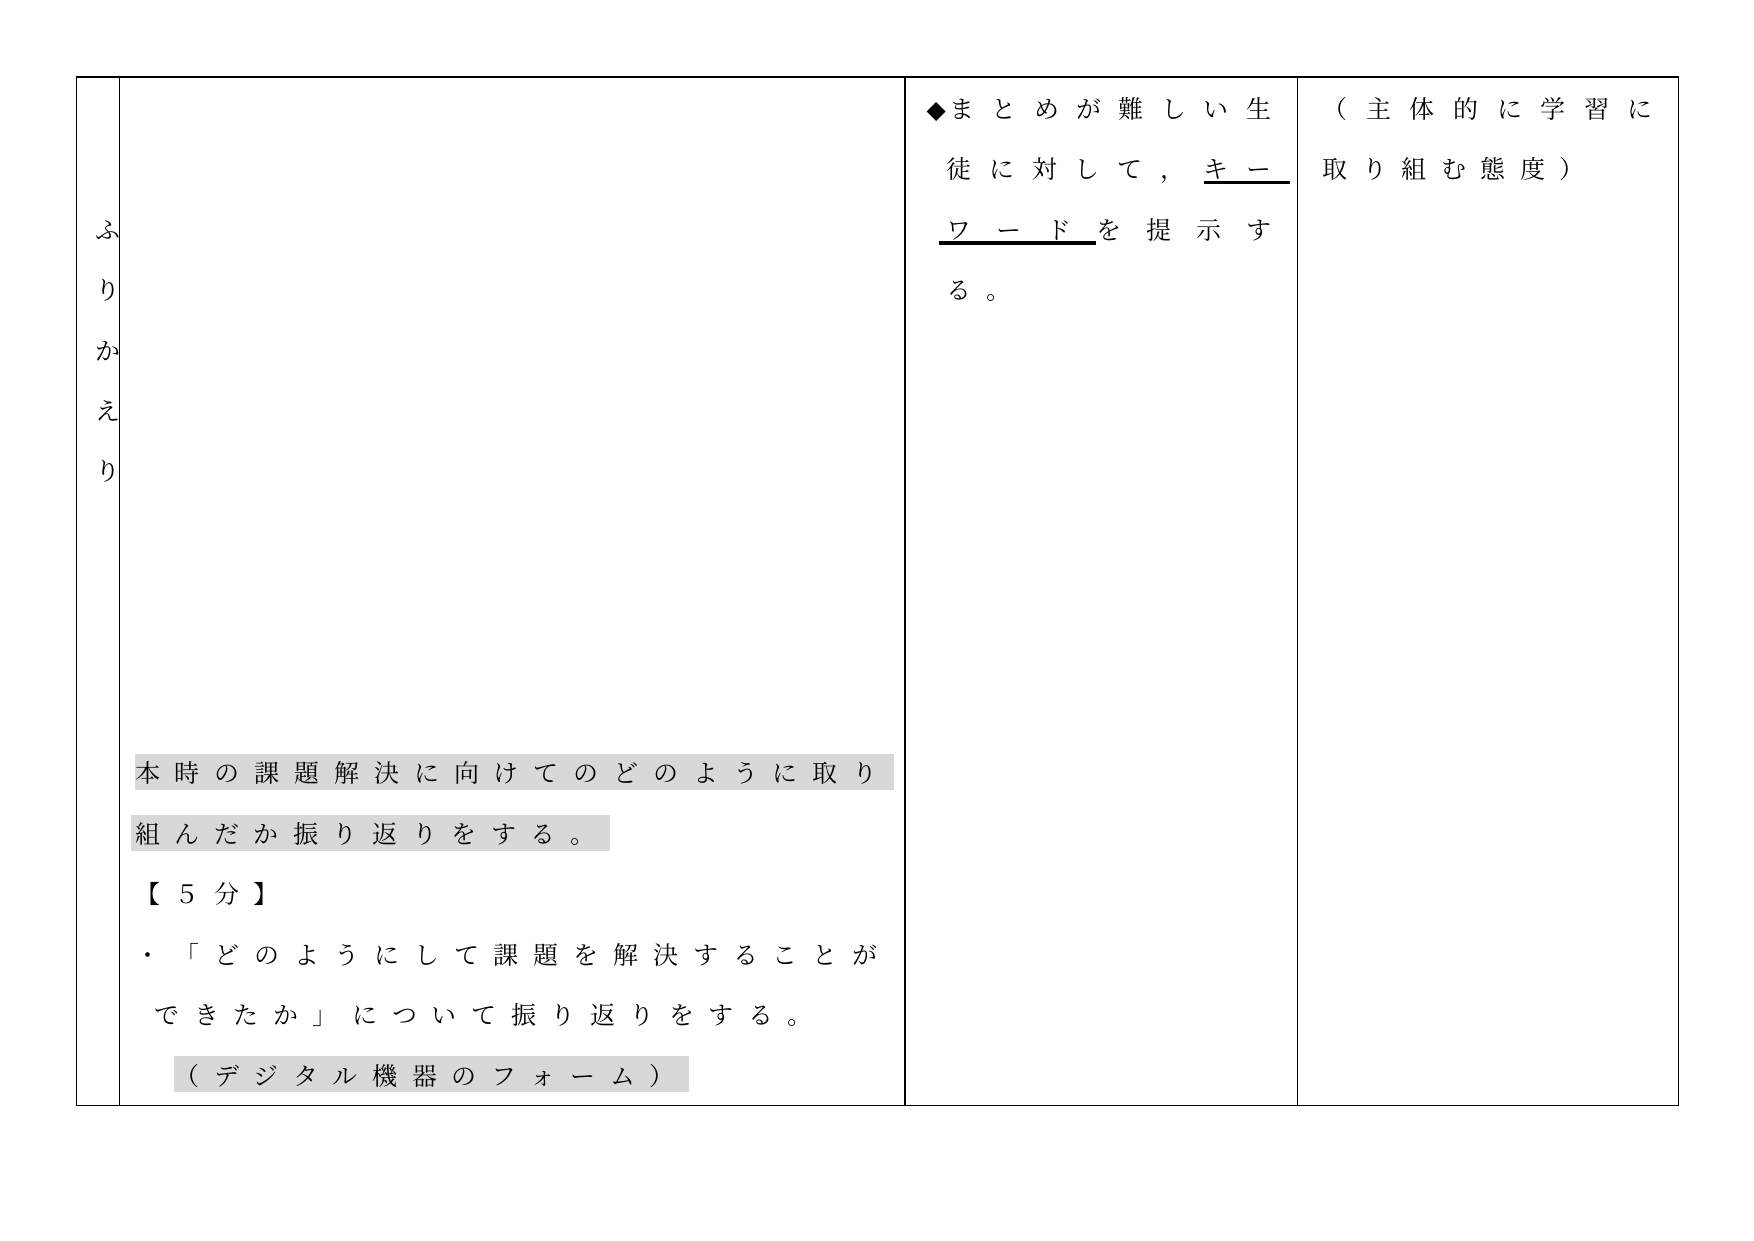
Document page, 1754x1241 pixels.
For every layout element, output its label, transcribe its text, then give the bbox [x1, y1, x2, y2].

table_cell 導入 展開 まとめ ふ り か え り [77, 78, 119, 1104]
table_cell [120, 78, 904, 1104]
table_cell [906, 78, 1297, 1104]
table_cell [1298, 78, 1678, 1104]
